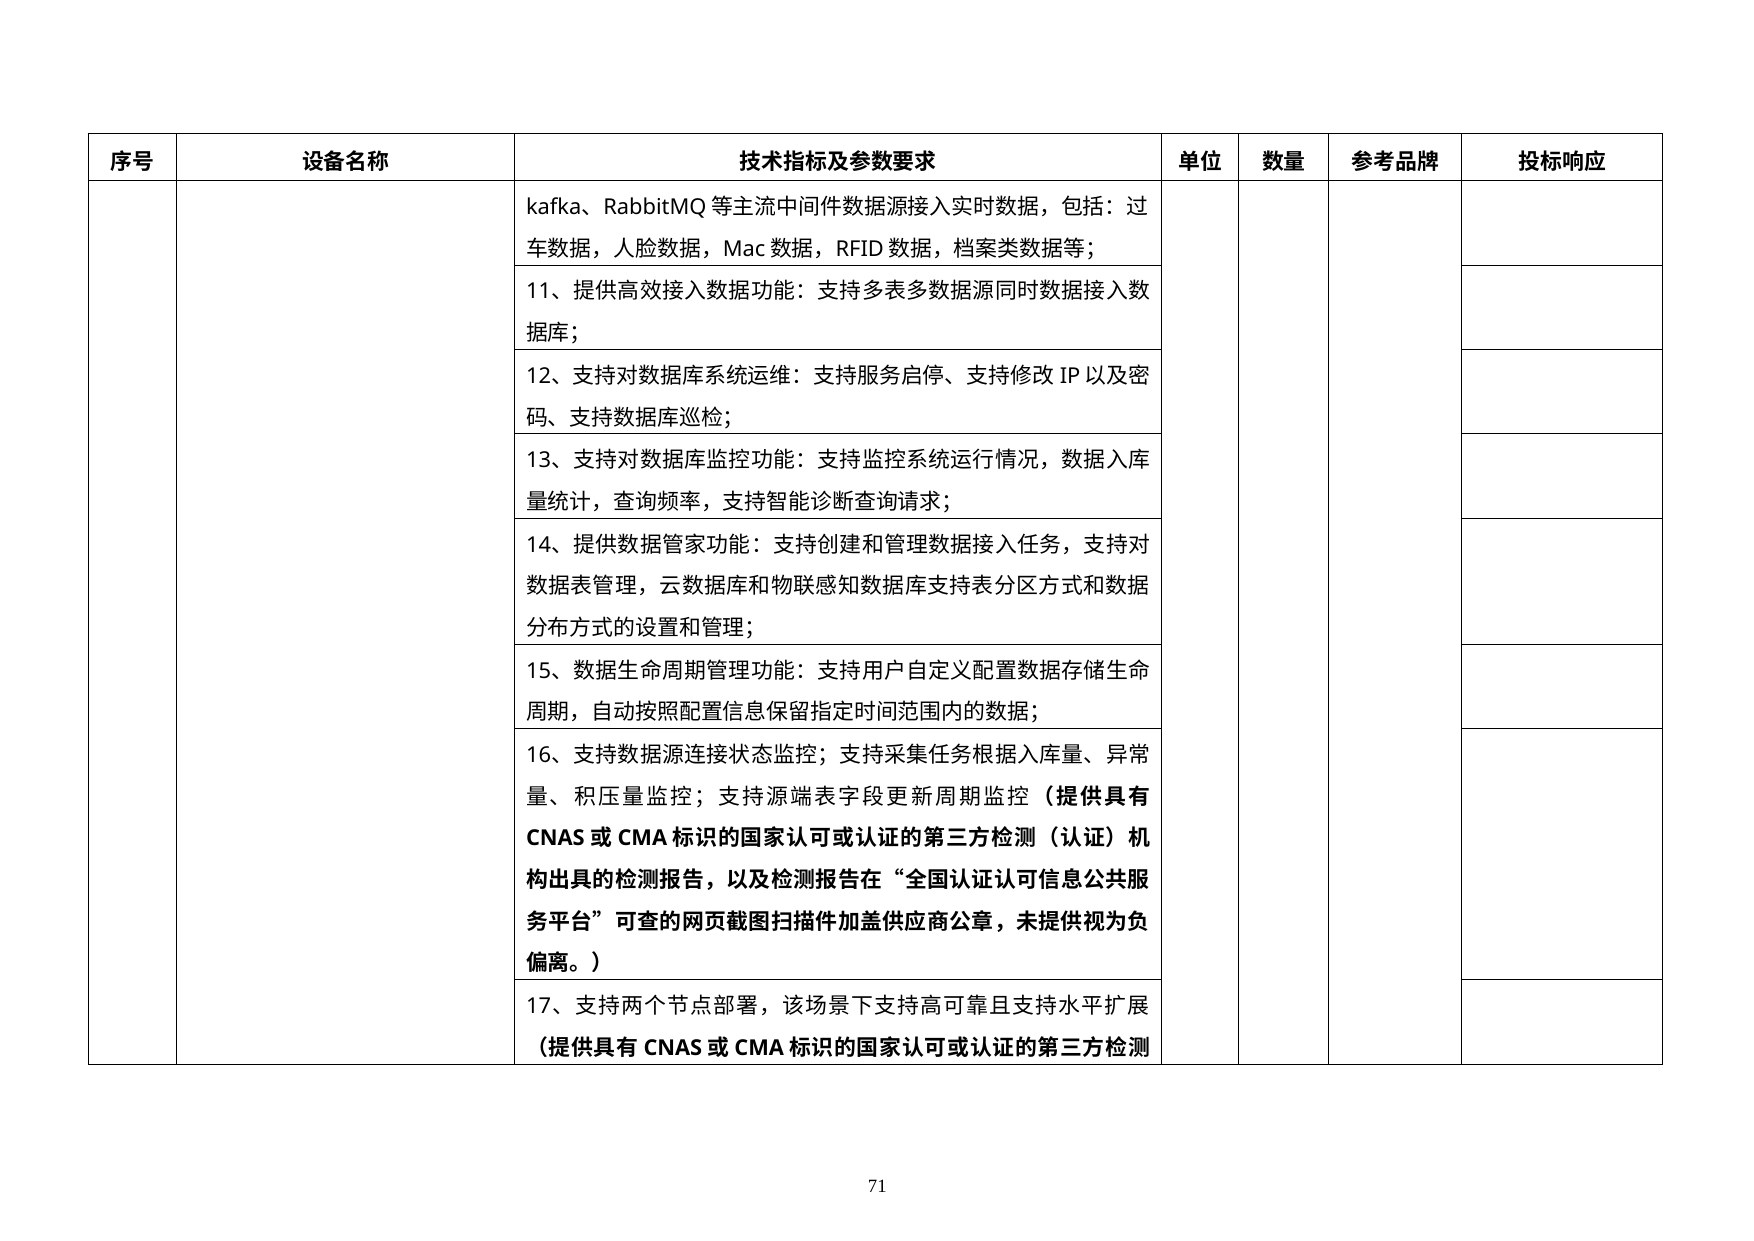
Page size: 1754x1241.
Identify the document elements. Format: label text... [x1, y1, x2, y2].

table_cell [1462, 519, 1662, 644]
table_cell 13、支持对数据库监控功能：支持监控系统运行情况，数据入库量统计，查询频率，支持智能诊断查询请求； [515, 434, 1161, 518]
table_header 投标响应 [1462, 134, 1662, 180]
table_cell 12、支持对数据库系统运维：支持服务启停、支持修改IP以及密码、支持数据库巡检； [515, 350, 1161, 433]
table_cell [1462, 266, 1662, 349]
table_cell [515, 181, 1161, 264]
table_header 序号 [89, 134, 176, 180]
table_header 参考品牌 [1329, 134, 1461, 180]
table_header 设备名称 [177, 134, 514, 180]
table_header 数量 [1239, 134, 1328, 180]
table_cell [1462, 350, 1662, 433]
table_cell [1462, 434, 1662, 518]
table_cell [515, 980, 1161, 1063]
table_cell 14、提供数据管家功能：支持创建和管理数据接入任务，支持对数据表管理，云数据库和物联感知数据库支持表分区方式和数据分布方式的设置和管理； [515, 519, 1161, 644]
table_cell [1462, 729, 1662, 979]
table_cell [1462, 181, 1662, 264]
table_cell 11、提供高效接入数据功能：支持多表多数据源同时数据接入数据库； [515, 266, 1161, 349]
table_header 技术指标及参数要求 [515, 134, 1161, 180]
table_header 单位 [1162, 134, 1238, 180]
table_cell [1462, 980, 1662, 1063]
table_cell [1462, 645, 1662, 728]
table_cell 16、支持数据源连接状态监控；支持采集任务根据入库量、异常量、积压量监控；支持源端表字段更新周期监控（提供具有CNAS或CMA标识的国家认可或认证的第三方检测（认证）机构出具的检测报告，以及检测报告在“全国认证认可信息公共服务平台”可查的网页截图扫描件加盖供应商公章，未提供视为负偏离。） [515, 729, 1161, 979]
table_cell 15、数据生命周期管理功能：支持用户自定义配置数据存储生命周期，自动按照配置信息保留指定时间范围内的数据； [515, 645, 1161, 728]
